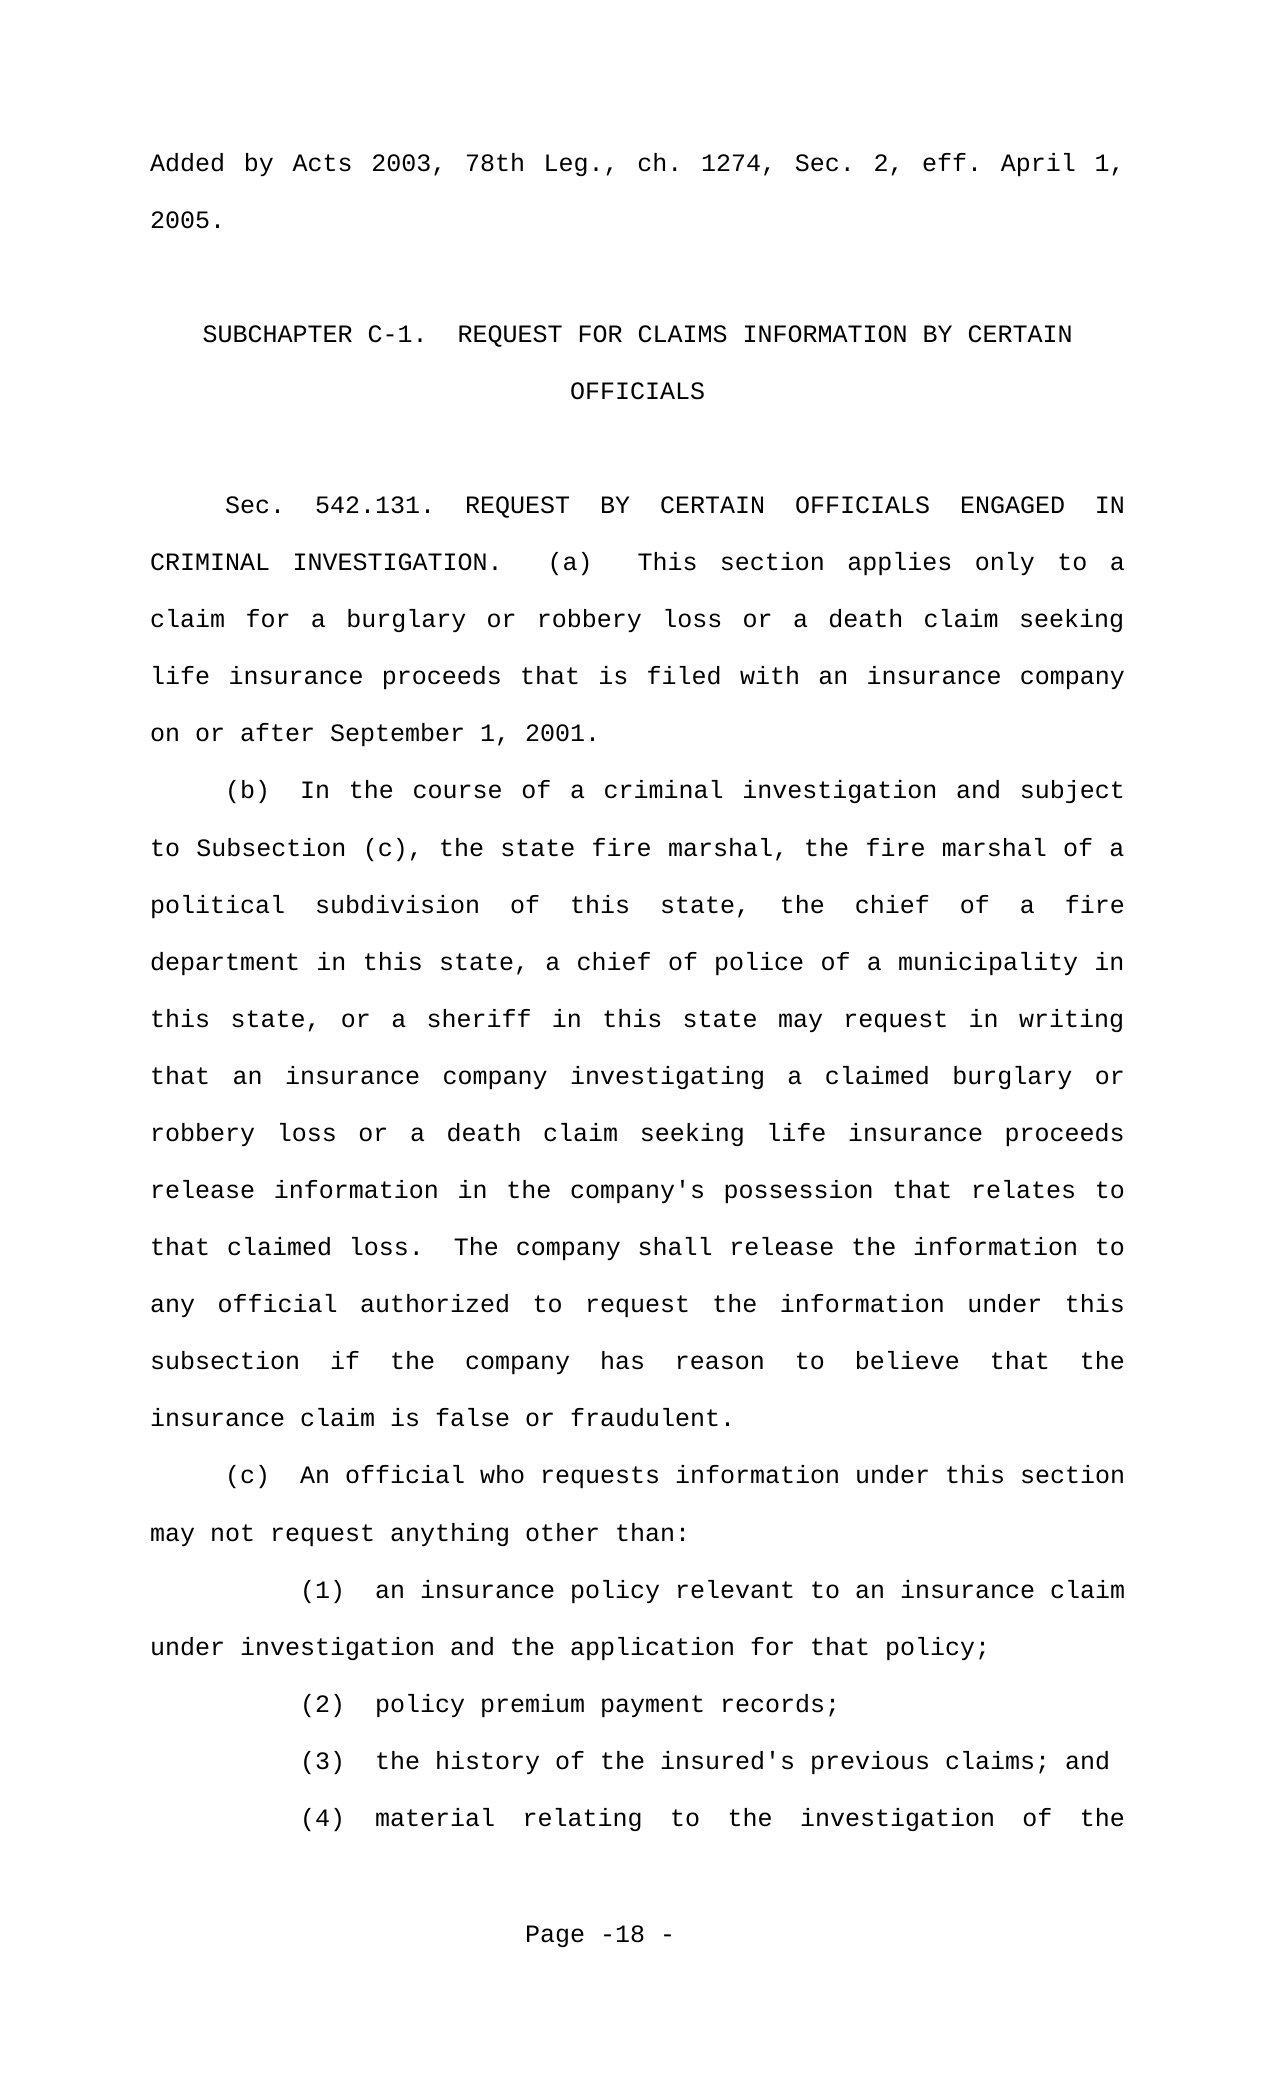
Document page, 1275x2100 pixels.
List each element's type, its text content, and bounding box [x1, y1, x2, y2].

text (b) In the course of a criminal investigation and subject to Subsection (c), the state fire marshal, the fire marshal of a political subdivision of this state, the chief of a fire department in this state, a chief of police of a municipality in this state, or a sheriff in this state may request in writing that an insurance company investigating a claimed burglary or robbery loss or a death claim seeking life insurance proceeds release information in the company's possession that relates to that claimed loss. The company shall release the information to any official authorized to request the information under this subsection if the company has reason to believe that the insurance claim is false or fraudulent. [150, 778, 1125, 1434]
text (1) an insurance policy relevant to an insurance claim under investigation and the application for that policy; [150, 1577, 1125, 1663]
text (3) the history of the insured's previous claims; and [150, 1748, 1125, 1777]
text (2) policy premium payment records; [150, 1691, 1125, 1720]
text SUBCHAPTER C-1. REQUEST FOR CLAIMS INFORMATION BY CERTAIN OFFICIALS [150, 321, 1125, 407]
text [150, 1805, 1125, 1834]
text Added by Acts 2003, 78th Leg., ch. 1274, Sec. 2, eff. April 1, 2005. [150, 150, 1125, 236]
text Sec. 542.131. REQUEST BY CERTAIN OFFICIALS ENGAGED IN CRIMINAL INVESTIGATION. (a) This section applies only to a claim for a burglary or robbery loss or a death claim seeking life insurance proceeds that is filed with an insurance company on or after September 1, 2001. [150, 492, 1125, 749]
text (c) An official who requests information under this section may not request anything other than: [150, 1463, 1125, 1548]
